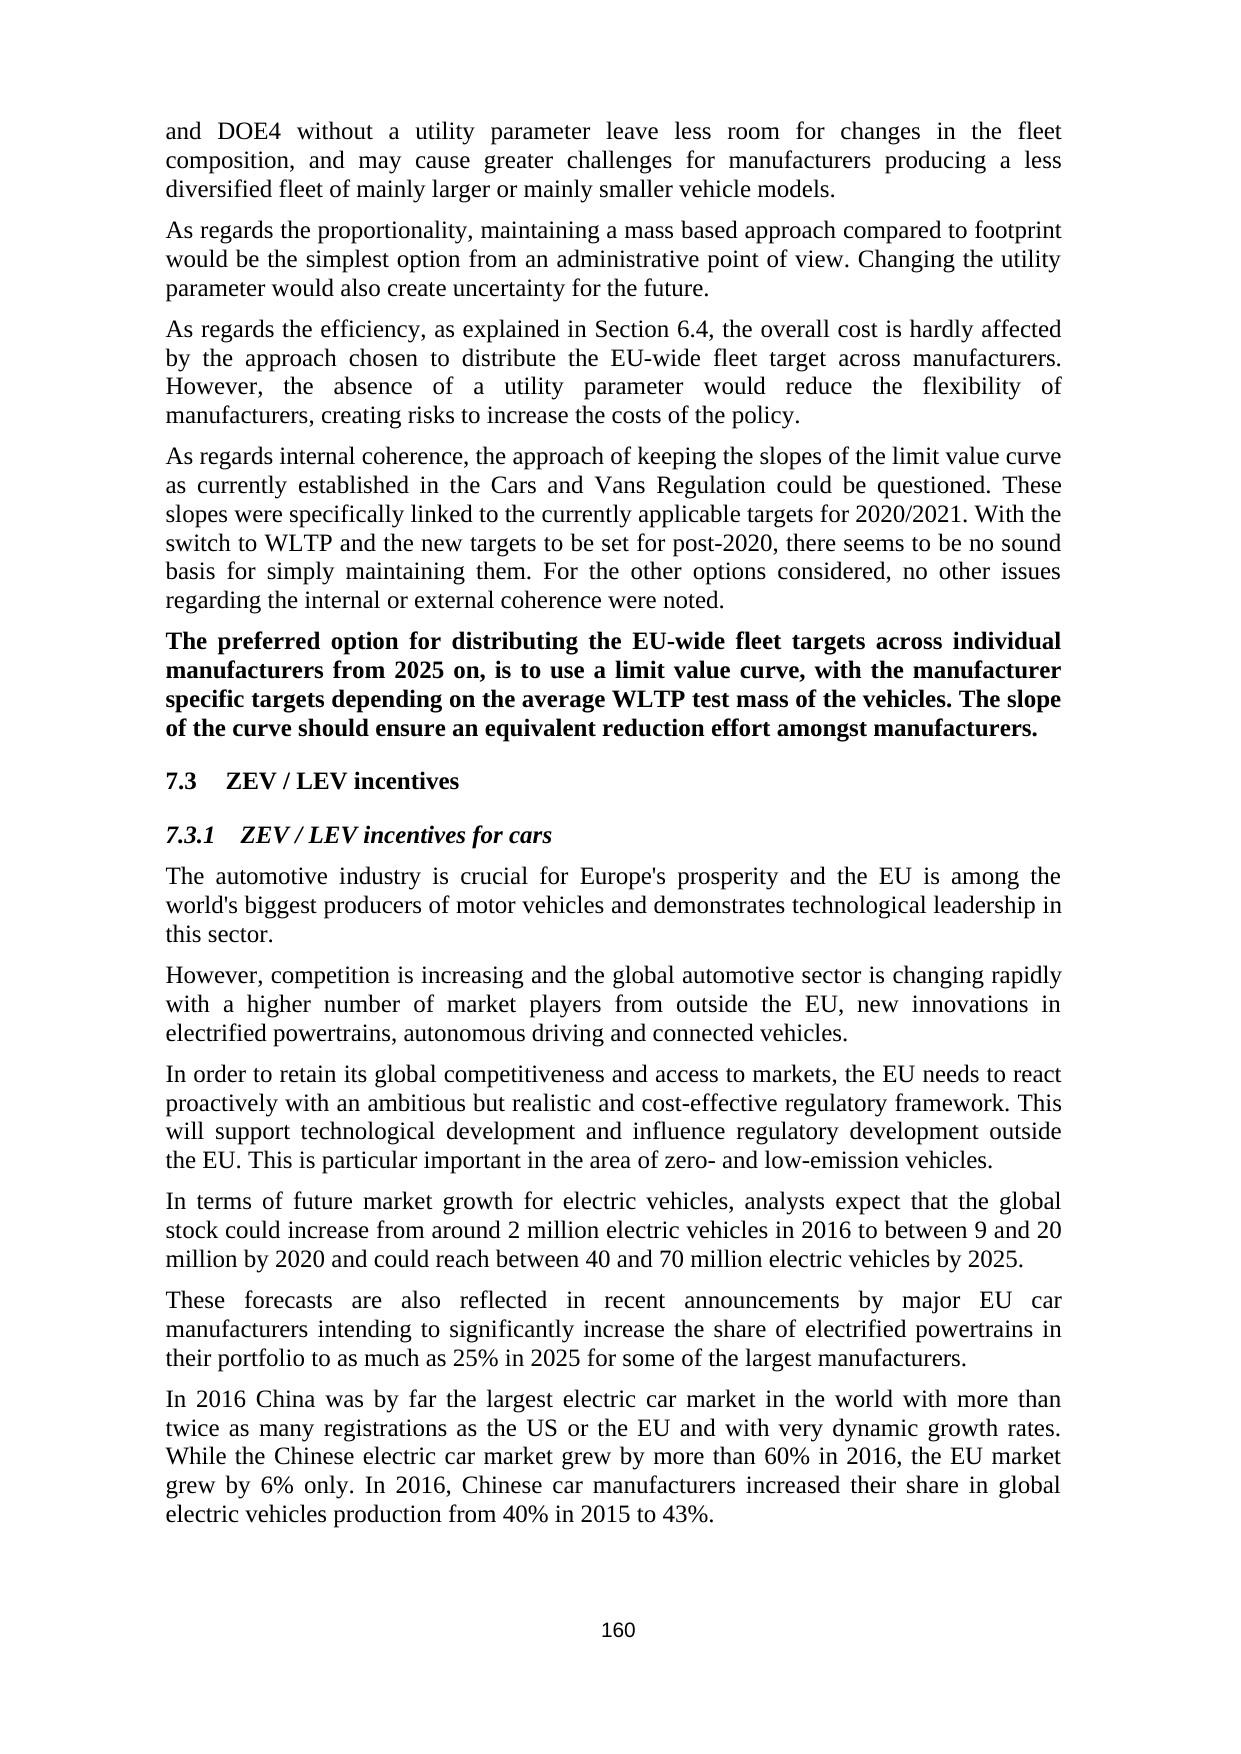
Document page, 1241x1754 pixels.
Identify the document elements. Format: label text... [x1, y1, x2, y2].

subtitle ZEV / LEV incentives [165, 766, 1062, 795]
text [165, 116, 1062, 203]
text In terms of future market growth for electric vehicles, analysts expect that the global stock could increase from around 2 million electric vehicles in 2016 to between 9 and 20 million by 2020 and could reach between 40 and 70 million electric vehicles by 2025. [165, 1186, 1062, 1273]
text As regards internal coherence, the approach of keeping the slopes of the limit value curve as currently established in the Cars and Vans Regulation could be questioned. These slopes were specifically linked to the currently applicable targets for 2020/2021. With the switch to WLTP and the new targets to be set for post-2020, there seems to be no sound basis for simply maintaining them. For the other options considered, no other issues regarding the internal or external coherence were noted. [165, 441, 1062, 614]
text However, competition is increasing and the global automotive sector is changing rapidly with a higher number of market players from outside the EU, new innovations in electrified powertrains, autonomous driving and connected vehicles. [165, 960, 1062, 1046]
text As regards the proportionality, maintaining a mass based approach compared to footprint would be the simplest option from an administrative point of view. Changing the utility parameter would also create uncertainty for the future. [165, 215, 1062, 301]
subtitle ZEV / LEV incentives for cars [165, 820, 1062, 849]
text In order to retain its global competitiveness and access to markets, the EU needs to react proactively with an ambitious but realistic and cost-effective regulatory framework. This will support technological development and influence regulatory development outside the EU. This is particular important in the area of zero- and low-emission vehicles. [165, 1059, 1062, 1174]
text These forecasts are also reflected in recent announcements by major EU car manufacturers intending to significantly increase the share of electrified powertrains in their portfolio to as much as 25% in 2025 for some of the largest manufacturers. [165, 1285, 1062, 1371]
text In 2016 China was by far the largest electric car market in the world with more than twice as many registrations as the US or the EU and with very dynamic growth rates. While the Chinese electric car market grew by more than 60% in 2016, the EU market grew by 6% only. In 2016, Chinese car manufacturers increased their share in global electric vehicles production from 40% in 2015 to 43%. [165, 1384, 1062, 1528]
text The preferred option for distributing the EU-wide fleet targets across individual manufacturers from 2025 on, is to use a limit value curve, with the manufacturer specific targets depending on the average WLTP test mass of the vehicles. The slope of the curve should ensure an equivalent reduction effort amongst manufacturers. [165, 626, 1062, 741]
text The automotive industry is crucial for Europe's prosperity and the EU is among the world's biggest producers of motor vehicles and demonstrates technological leadership in this sector. [165, 861, 1062, 948]
text As regards the efficiency, as explained in Section 6.4, the overall cost is hardly affected by the approach chosen to distribute the EU-wide fleet target across manufacturers. However, the absence of a utility parameter would reduce the flexibility of manufacturers, creating risks to increase the costs of the policy. [165, 314, 1062, 429]
